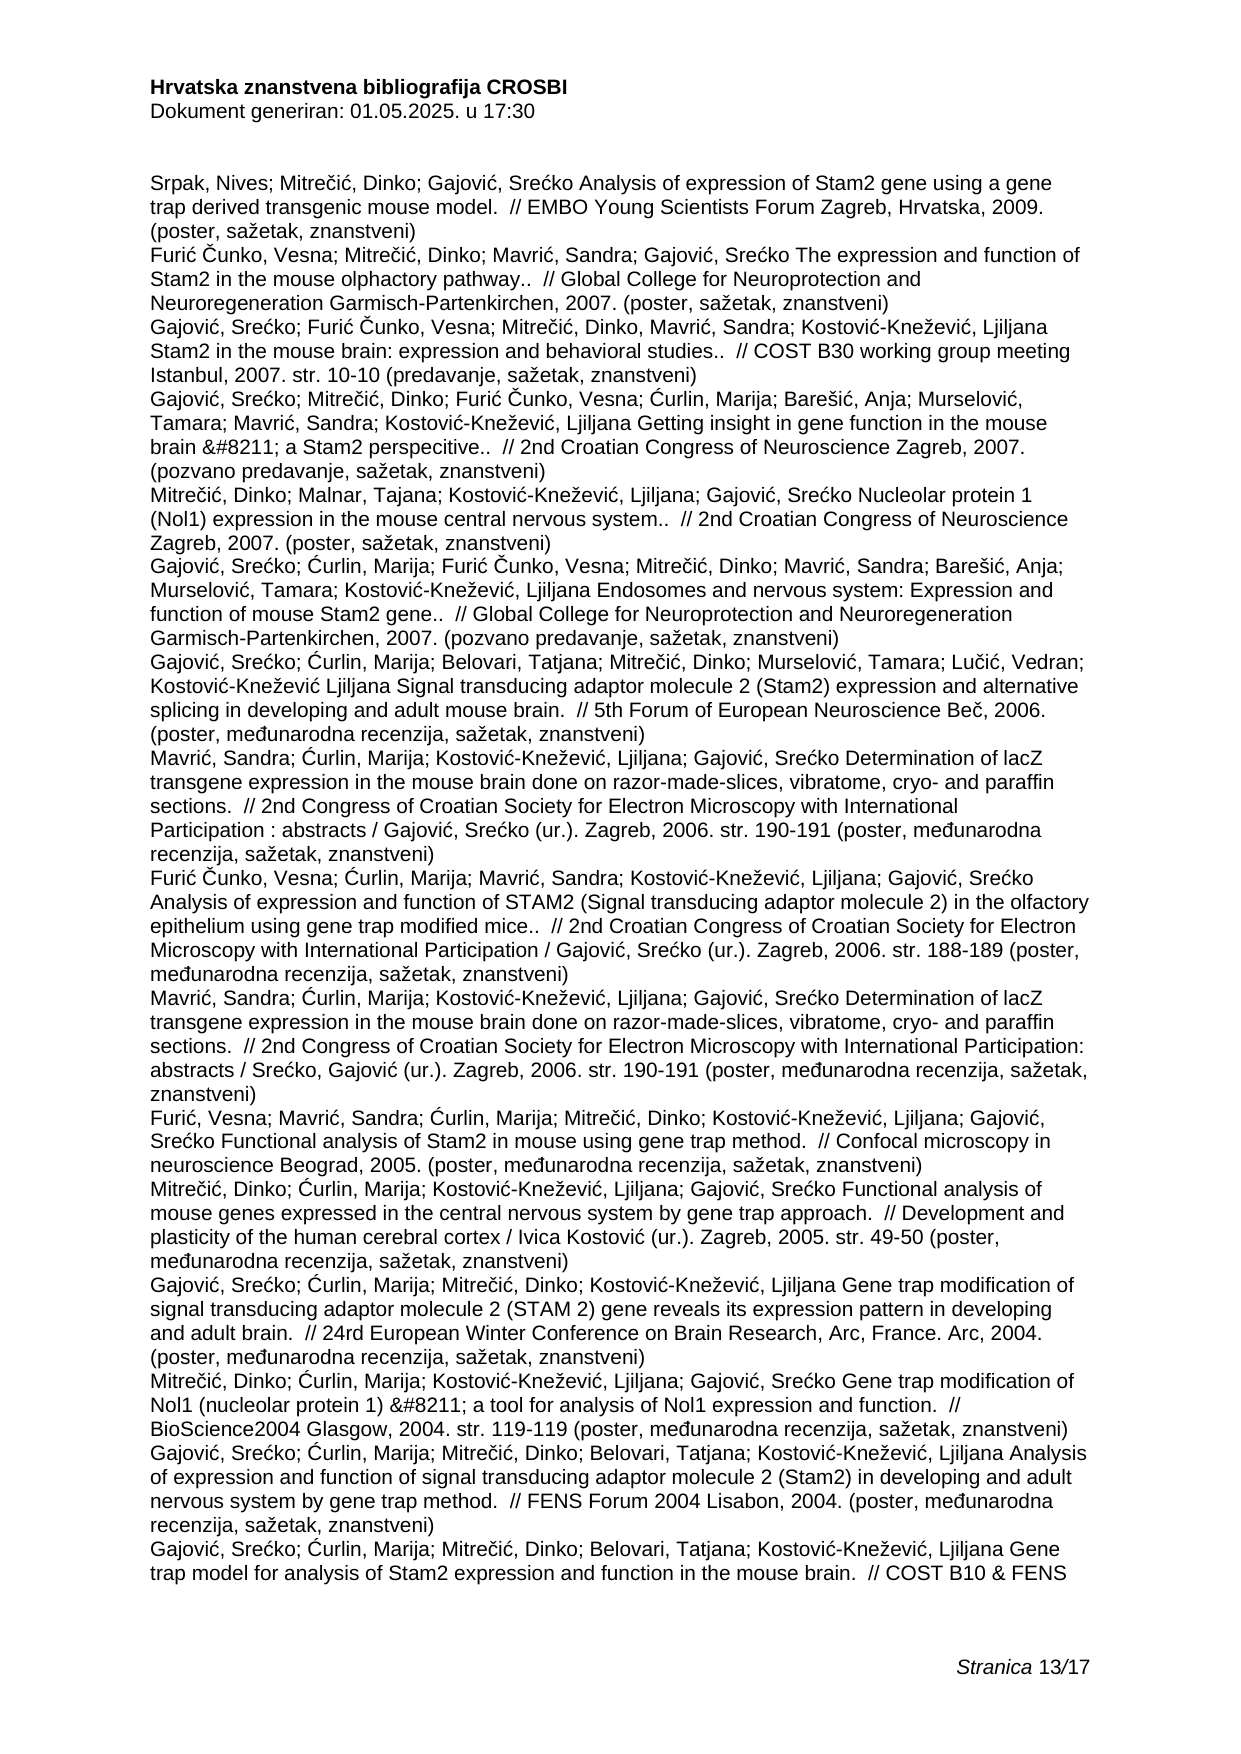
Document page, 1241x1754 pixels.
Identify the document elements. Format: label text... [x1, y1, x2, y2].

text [150, 1441, 1090, 1537]
text Gajović, Srećko; Ćurlin, Marija; Belovari, Tatjana; Mitrečić, Dinko; Murselović, Tamara; Lučić, Vedran; Kostović-Knežević Ljiljana [150, 650, 1090, 746]
text Gajović, Srećko; Ćurlin, Marija; Mitrečić, Dinko; Kostović-Knežević, Ljiljana [150, 1273, 1090, 1369]
text Mitrečić, Dinko; Malnar, Tajana; Kostović-Knežević, Ljiljana; Gajović, Srećko [150, 482, 1090, 554]
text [150, 1537, 1090, 1584]
text Gajović, Srećko; Ćurlin, Marija; Furić Čunko, Vesna; Mitrečić, Dinko; Mavrić, Sandra; Barešić, Anja; Murselović, Tamara; Kostović-Knežević, Ljiljana [150, 554, 1090, 650]
text Mavrić, Sandra; Ćurlin, Marija; Kostović-Knežević, Ljiljana; Gajović, Srećko [150, 746, 1090, 866]
text Gajović, Srećko; Mitrečić, Dinko; Furić Čunko, Vesna; Ćurlin, Marija; Barešić, Anja; Murselović, Tamara; Mavrić, Sandra; Kostović-Knežević, Ljiljana [150, 387, 1090, 482]
text Mitrečić, Dinko; Ćurlin, Marija; Kostović-Knežević, Ljiljana; Gajović, Srećko [150, 1177, 1090, 1273]
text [150, 171, 1090, 243]
text Furić Čunko, Vesna; Ćurlin, Marija; Mavrić, Sandra; Kostović-Knežević, Ljiljana; Gajović, Srećko [150, 866, 1090, 986]
text Gajović, Srećko; Furić Čunko, Vesna; Mitrečić, Dinko, Mavrić, Sandra; Kostović-Knežević, Ljiljana [150, 315, 1090, 387]
text Mitrečić, Dinko; Ćurlin, Marija; Kostović-Knežević, Ljiljana; Gajović, Srećko [150, 1369, 1090, 1441]
text Mavrić, Sandra; Ćurlin, Marija; Kostović-Knežević, Ljiljana; Gajović, Srećko [150, 986, 1090, 1105]
text Furić Čunko, Vesna; Mitrečić, Dinko; Mavrić, Sandra; Gajović, Srećko [150, 243, 1090, 315]
text Furić, Vesna; Mavrić, Sandra; Ćurlin, Marija; Mitrečić, Dinko; Kostović-Knežević, Ljiljana; Gajović, Srećko [150, 1105, 1090, 1177]
